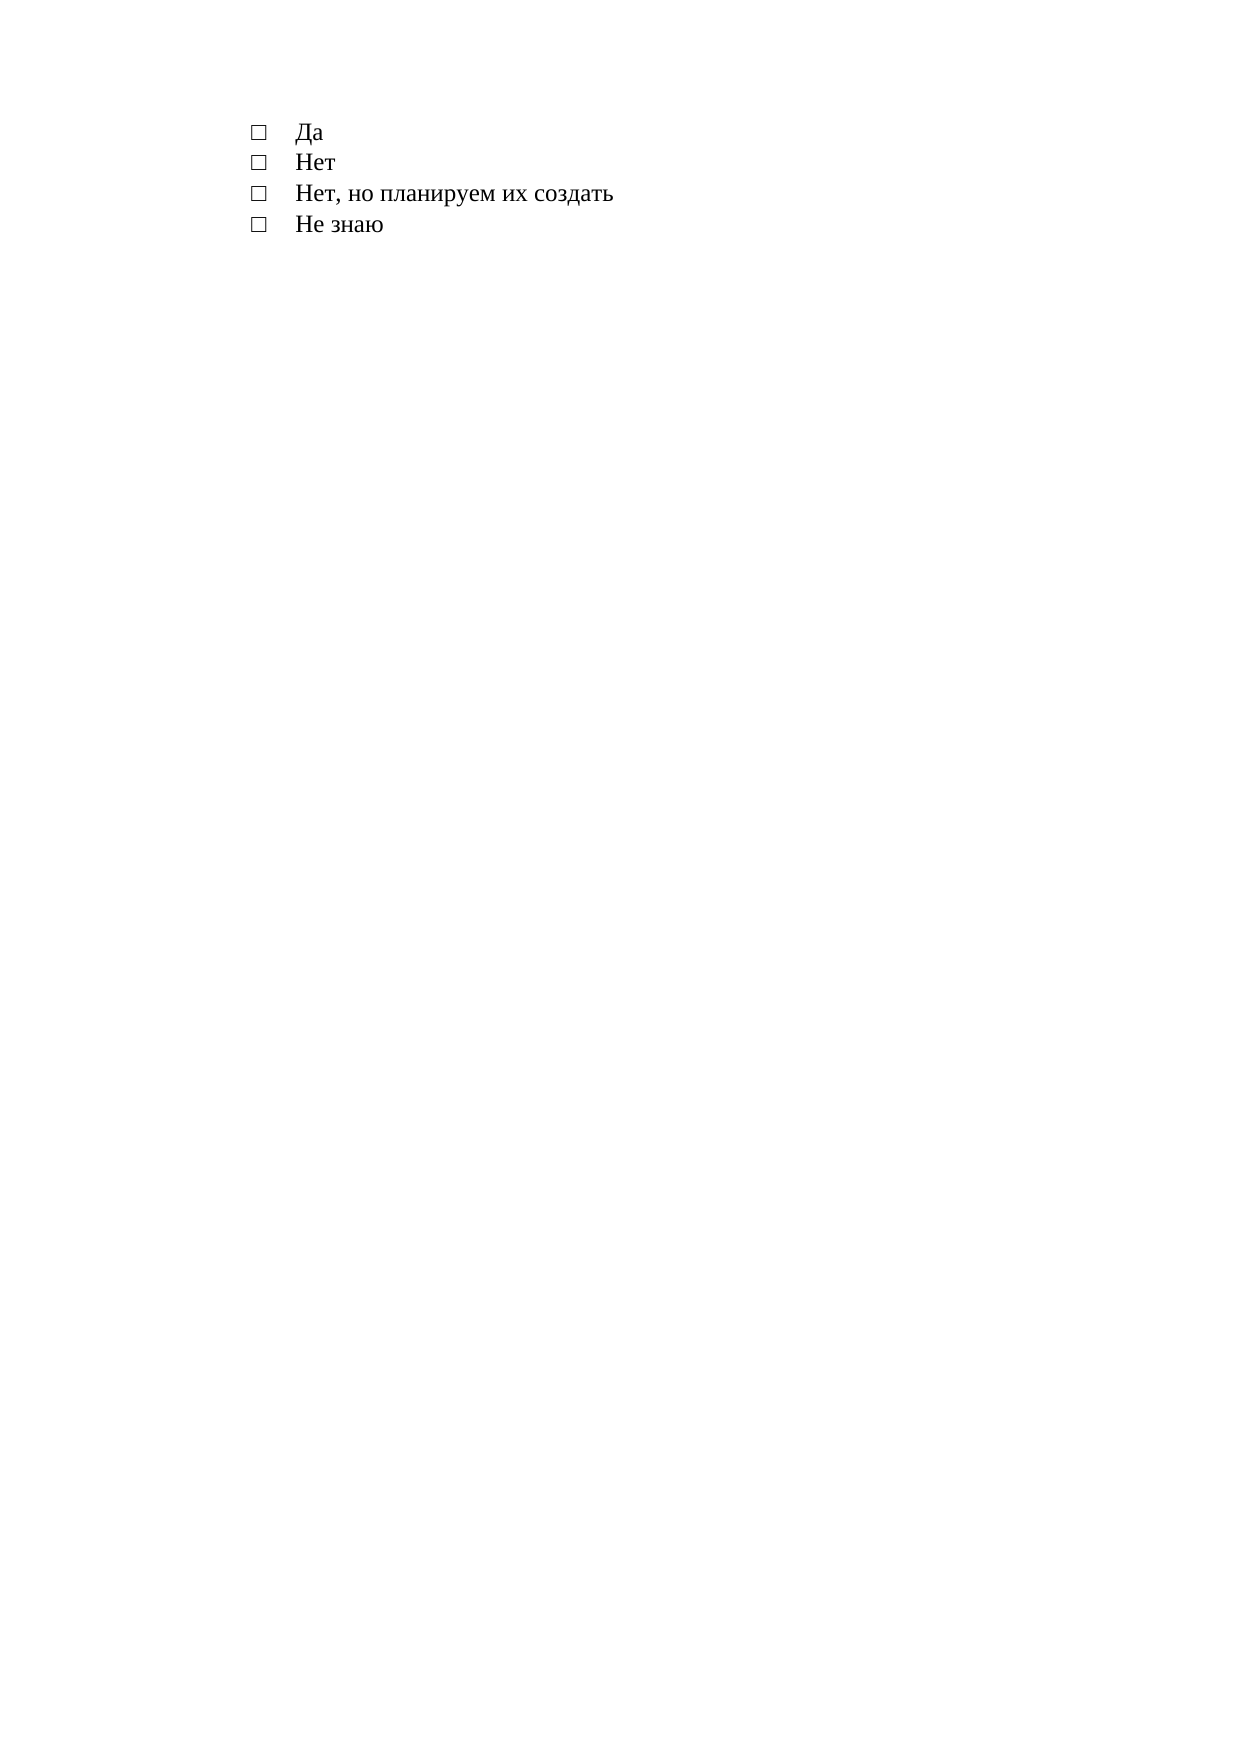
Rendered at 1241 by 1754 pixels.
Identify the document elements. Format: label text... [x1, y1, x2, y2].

list Да [251, 117, 1166, 147]
list Нет, но планируем их создать [251, 178, 1166, 209]
list Не знаю [251, 209, 1166, 240]
list Нет [251, 147, 1166, 178]
